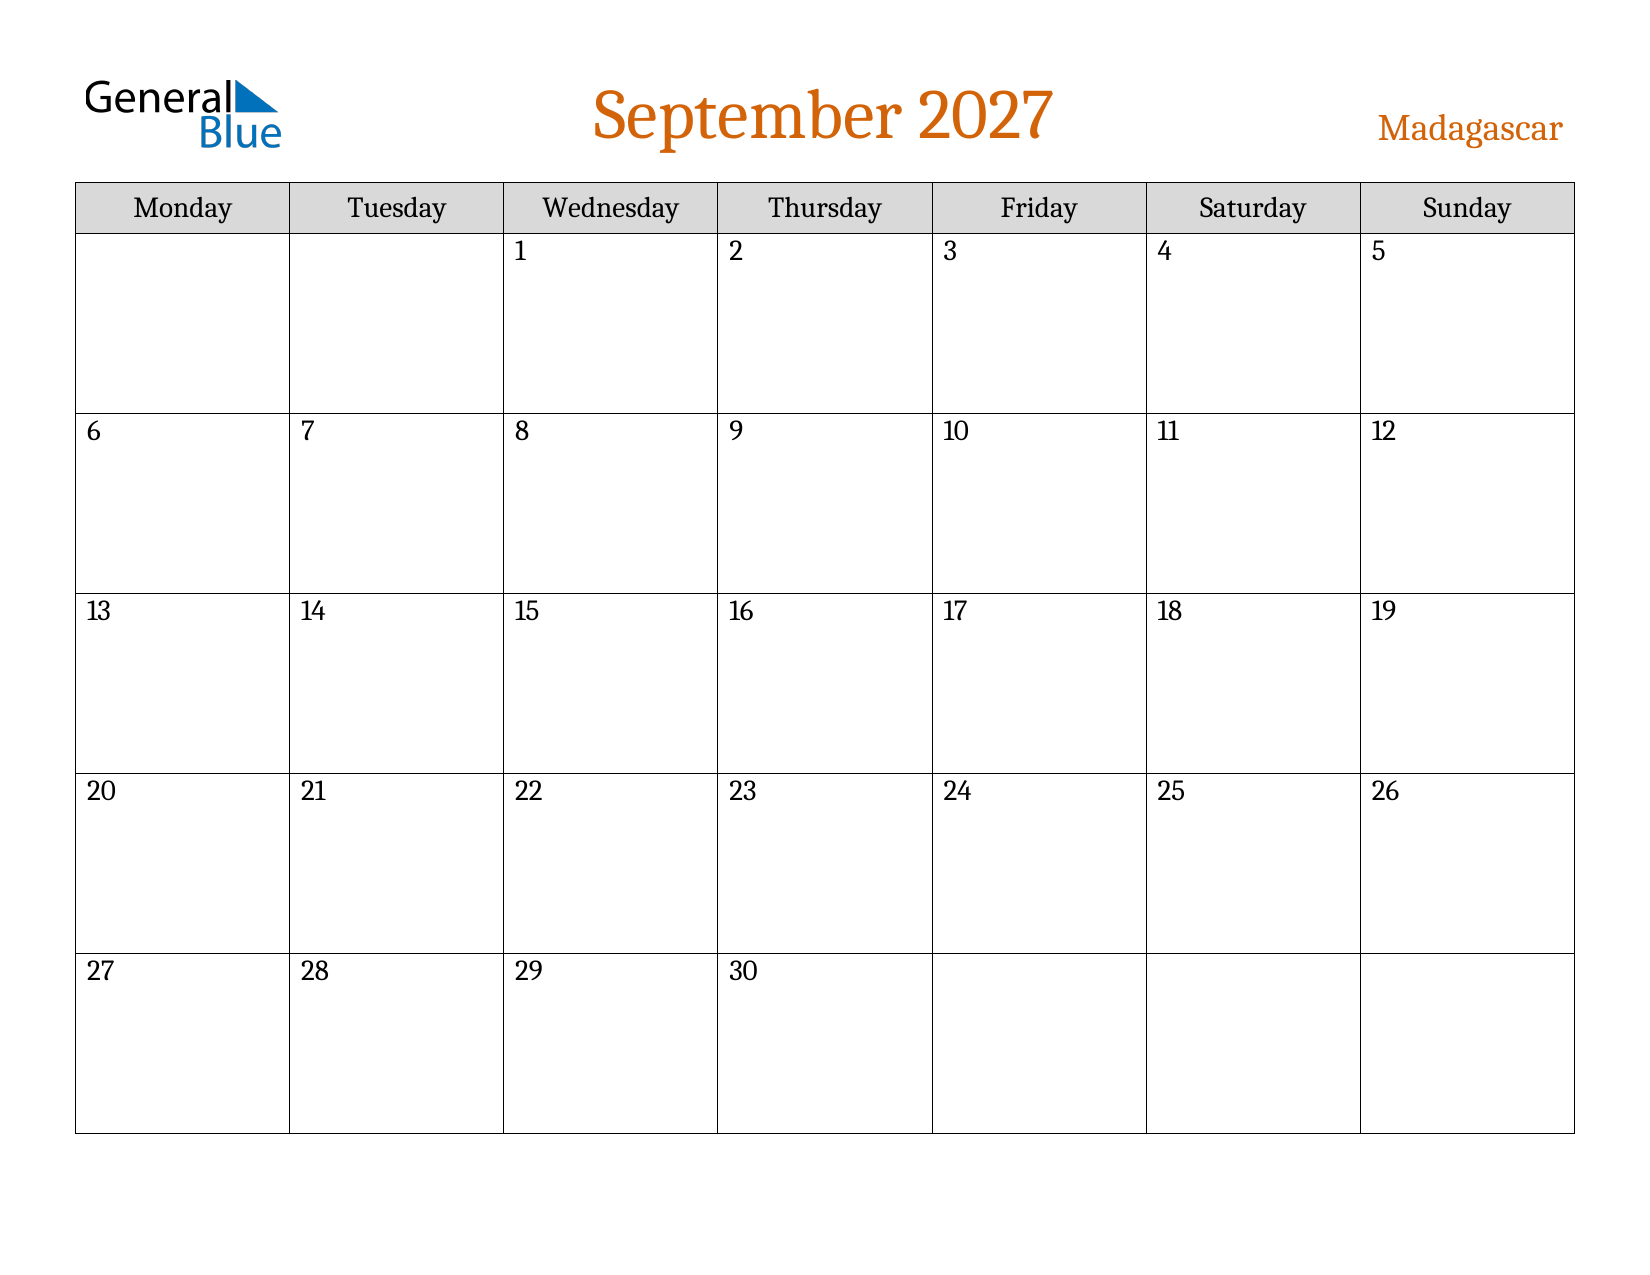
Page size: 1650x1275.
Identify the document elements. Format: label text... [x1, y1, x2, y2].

table_cell [76, 270, 289, 413]
table_cell 26 [1361, 774, 1574, 810]
table_cell [1361, 990, 1574, 1133]
picture [86, 80, 281, 148]
table_cell Saturday [1147, 183, 1360, 233]
table_cell 1 [504, 234, 717, 270]
table_cell 10 [933, 414, 1146, 450]
table_cell [76, 810, 289, 953]
table_cell 22 [504, 774, 717, 810]
table_cell Sunday [1361, 183, 1574, 233]
table_cell 16 [718, 594, 932, 630]
table_cell [290, 630, 503, 773]
table_cell 28 [290, 954, 503, 990]
table_cell [933, 954, 1146, 990]
table_cell [76, 630, 289, 773]
table_cell Wednesday [504, 183, 717, 233]
table_cell Tuesday [290, 183, 503, 233]
table_cell [933, 990, 1146, 1133]
table_cell 13 [76, 594, 289, 630]
table_cell [1147, 450, 1360, 593]
table_cell 4 [1147, 234, 1360, 270]
table_cell [76, 990, 289, 1133]
table_cell [1361, 630, 1574, 773]
table_cell [290, 234, 503, 270]
table_cell [504, 990, 717, 1133]
table_cell [1147, 270, 1360, 413]
table_cell Friday [933, 183, 1146, 233]
table_cell 11 [1147, 414, 1360, 450]
table_cell [1361, 810, 1574, 953]
table_cell 25 [1147, 774, 1360, 810]
table_cell 19 [1361, 594, 1574, 630]
table_cell 23 [718, 774, 932, 810]
table_cell [504, 810, 717, 953]
table_cell [504, 630, 717, 773]
table_cell Thursday [718, 183, 932, 233]
table_cell 18 [1147, 594, 1360, 630]
table_cell [718, 630, 932, 773]
table_cell 27 [76, 954, 289, 990]
table_cell 20 [76, 774, 289, 810]
table_cell [718, 450, 932, 593]
table_cell 9 [718, 414, 932, 450]
table_cell Monday [76, 183, 289, 233]
table_cell 21 [290, 774, 503, 810]
table_cell [1361, 954, 1574, 990]
table_cell [290, 270, 503, 413]
table_cell 12 [1361, 414, 1574, 450]
table_cell [76, 234, 289, 270]
table_cell [76, 450, 289, 593]
table_cell [718, 810, 932, 953]
table_cell 30 [718, 954, 932, 990]
table_cell 7 [290, 414, 503, 450]
table_cell [933, 810, 1146, 953]
table_cell 14 [290, 594, 503, 630]
table_cell 15 [504, 594, 717, 630]
table_cell 29 [504, 954, 717, 990]
table_cell 6 [76, 414, 289, 450]
table_cell [933, 630, 1146, 773]
table_cell [933, 270, 1146, 413]
table_cell [290, 990, 503, 1133]
table_cell [504, 450, 717, 593]
table_cell 8 [504, 414, 717, 450]
table_header [76, 75, 503, 182]
table_cell [1147, 810, 1360, 953]
table_cell 2 [718, 234, 932, 270]
table_cell [1147, 954, 1360, 990]
table_cell [933, 450, 1146, 593]
table_cell 3 [933, 234, 1146, 270]
table_cell 17 [933, 594, 1146, 630]
table_cell 5 [1361, 234, 1574, 270]
table_header Madagascar [1146, 75, 1574, 182]
table_header September 2027 [504, 75, 1146, 182]
table_cell [1147, 990, 1360, 1133]
table_cell [1361, 450, 1574, 593]
table_cell [504, 270, 717, 413]
table_cell [718, 270, 932, 413]
table_cell 24 [933, 774, 1146, 810]
table_cell [290, 450, 503, 593]
table_cell [718, 990, 932, 1133]
table_cell [290, 810, 503, 953]
table_cell [1361, 270, 1574, 413]
table_cell [1147, 630, 1360, 773]
